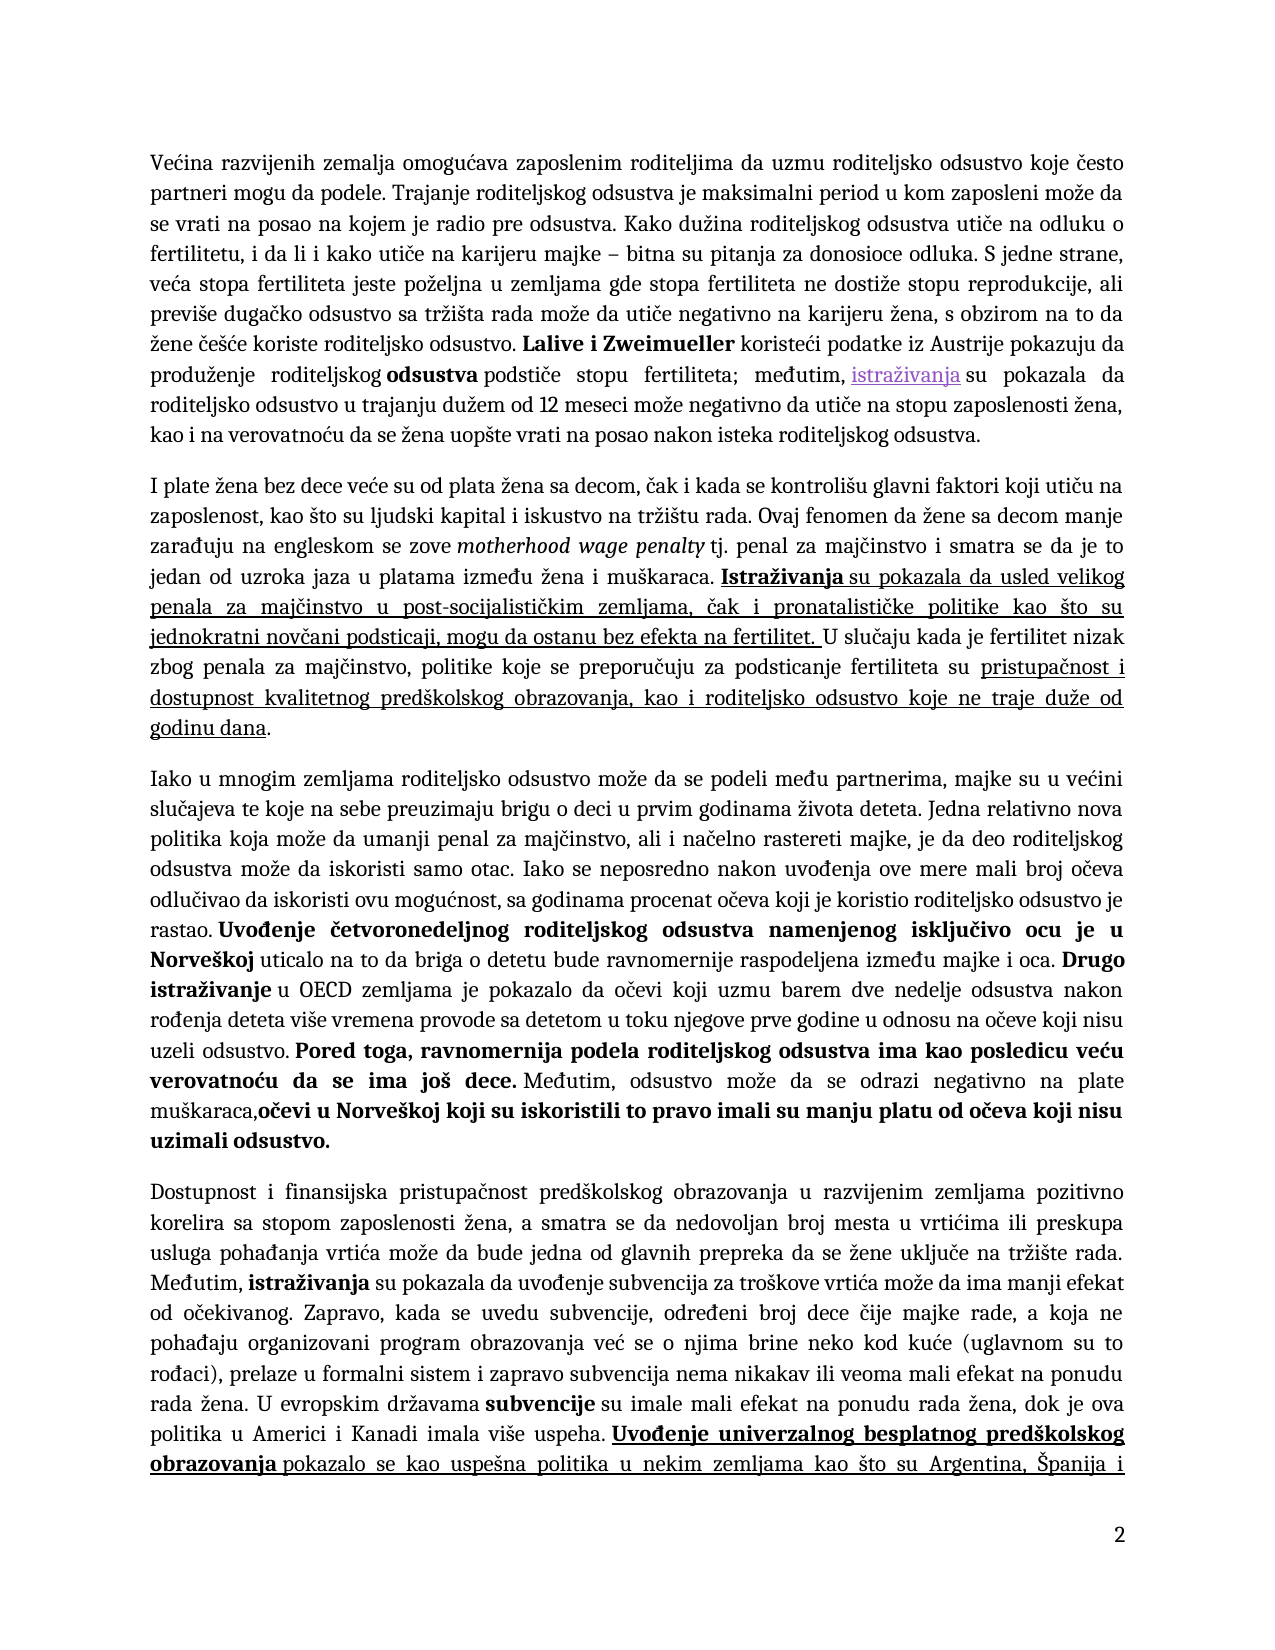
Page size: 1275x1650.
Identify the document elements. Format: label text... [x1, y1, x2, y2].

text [150, 1179, 1125, 1473]
text Većina razvijenih zemalja omogućava zaposlenim roditeljima da uzmu roditeljsko odsustvo koje često partneri mogu da podele. Trajanje roditeljskog odsustva je maksimalni period u kom zaposleni može da se vrati na posao na kojem je radio pre odsustva. Kako dužina roditeljskog odsustva utiče na odluku o fertilitetu, i da li i kako utiče na karijeru majke – bitna su pitanja za donosioce odluka. S jedne strane, veća stopa fertiliteta jeste poželjna u zemljama gde stopa fertiliteta ne dostiže stopu reprodukcije, ali previše dugačko odsustvo sa tržišta rada može da utiče negativno na karijeru žena, s obzirom na to da žene češće koriste roditeljsko odsustvo. Lalive i Zweimueller koristeći podatke iz Austrije pokazuju da produženje roditeljskog odsustva podstiče stopu fertiliteta; međutim, istraživanja su pokazala da roditeljsko odsustvo u trajanju dužem od 12 meseci može negativno da utiče na stopu zaposlenosti žena, kao i na verovatnoću da se žena uopšte vrati na posao nakon isteka roditeljskog odsustva. [150, 150, 1125, 448]
text I plate žena bez dece veće su od plata žena sa decom, čak i kada se kontrolišu glavni faktori koji utiču na zaposlenost, kao što su ljudski kapital i iskustvo na tržištu rada. Ovaj fenomen da žene sa decom manje zarađuju na engleskom se zove motherhood wage penalty tj. penal za majčinstvo i smatra se da je to jedan od uzroka jaza u platama između žena i muškaraca. Istraživanja su pokazala da usled velikog penala za majčinstvo u post-socijalističkim zemljama, čak i pronatalističke politike kao što su jednokratni novčani podsticaji, mogu da ostanu bez efekta na fertilitet. U slučaju kada je fertilitet nizak zbog penala za majčinstvo, politike koje se preporučuju za podsticanje fertiliteta su pristupačnost i dostupnost kvalitetnog predškolskog obrazovanja, kao i roditeljsko odsustvo koje ne traje duže od godinu dana. [150, 473, 1125, 741]
text Iako u mnogim zemljama roditeljsko odsustvo može da se podeli među partnerima, majke su u većini slučajeva te koje na sebe preuzimaju brigu o deci u prvim godinama života deteta. Jedna relativno nova politika koja može da umanji penal za majčinstvo, ali i načelno rastereti majke, je da deo roditeljskog odsustva može da iskoristi samo otac. Iako se neposredno nakon uvođenja ove mere mali broj očeva odlučivao da iskoristi ovu mogućnost, sa godinama procenat očeva koji je koristio roditeljsko odsustvo je rastao. Uvođenje četvoronedeljnog roditeljskog odsustva namenjenog isključivo ocu je u Norveškoj uticalo na to da briga o detetu bude ravnomernije raspodeljena između majke i oca. Drugo istraživanje u OECD zemljama je pokazalo da očevi koji uzmu barem dve nedelje odsustva nakon rođenja deteta više vremena provode sa detetom u toku njegove prve godine u odnosu na očeve koji nisu uzeli odsustvo. Pored toga, ravnomernija podela roditeljskog odsustva ima kao posledicu veću verovatnoću da se ima još dece. Međutim, odsustvo može da se odrazi negativno na plate muškaraca,očevi u Norveškoj koji su iskoristili to pravo imali su manju platu od očeva koji nisu uzimali odsustvo. [150, 766, 1125, 1154]
